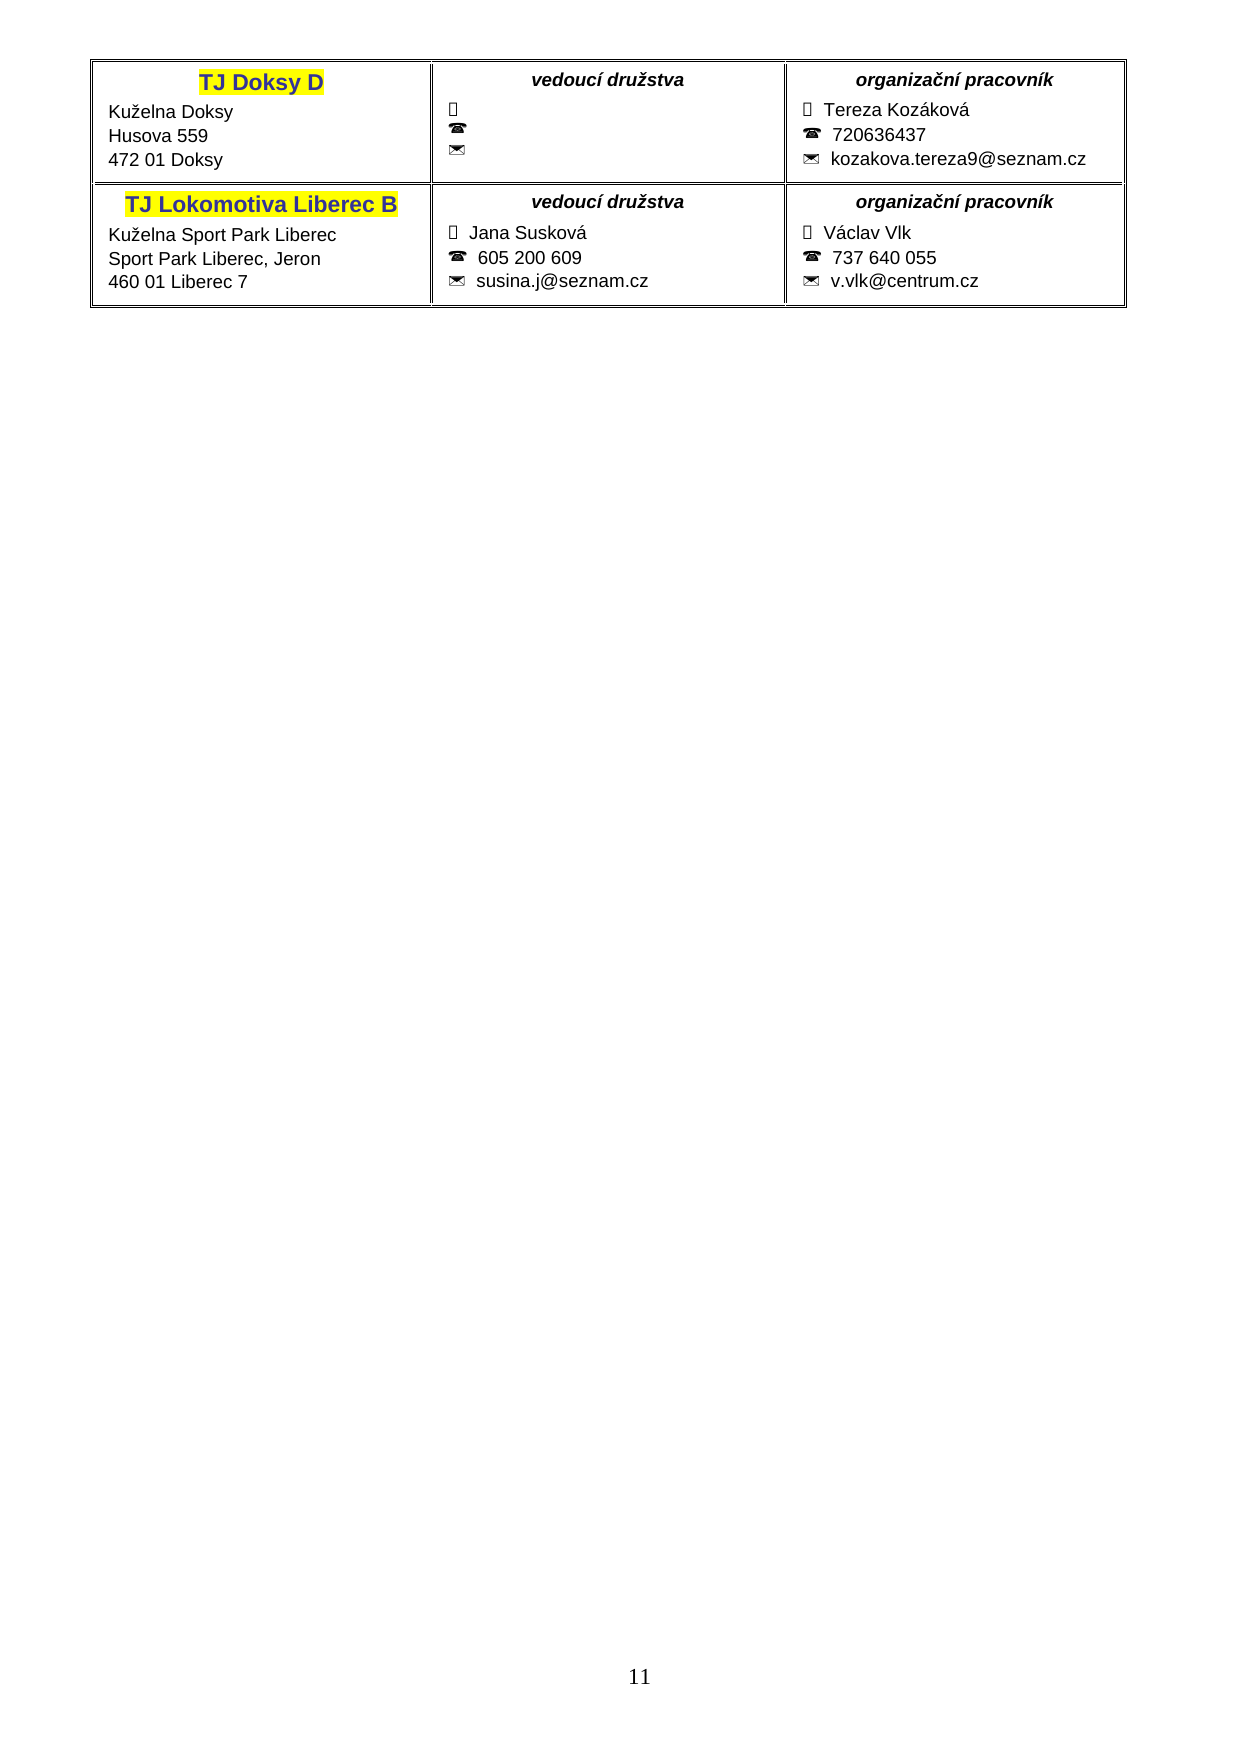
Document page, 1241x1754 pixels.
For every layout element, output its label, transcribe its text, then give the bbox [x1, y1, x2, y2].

table_cell vedoucí družstva 👤 [431, 60, 786, 182]
table_cell vedoucí družstva 👤 Jana Susková 605 200 609 susina.j@seznam.cz [431, 182, 786, 304]
table_cell TJ Doksy D Kuželna Doksy Husova 559 472 01 Doksy [93, 62, 431, 182]
table_cell organizační pracovník 👤 Václav Vlk 737 640 055 v.vlk@centrum.cz [786, 182, 1124, 304]
table_cell organizační pracovník 👤 Tereza Kozáková 720636437 kozakova.tereza9@seznam.cz [786, 62, 1124, 182]
table_cell TJ Lokomotiva Liberec B Kuželna Sport Park Liberec Sport Park Liberec, Jeron 460 01 Liberec 7 [93, 182, 431, 304]
